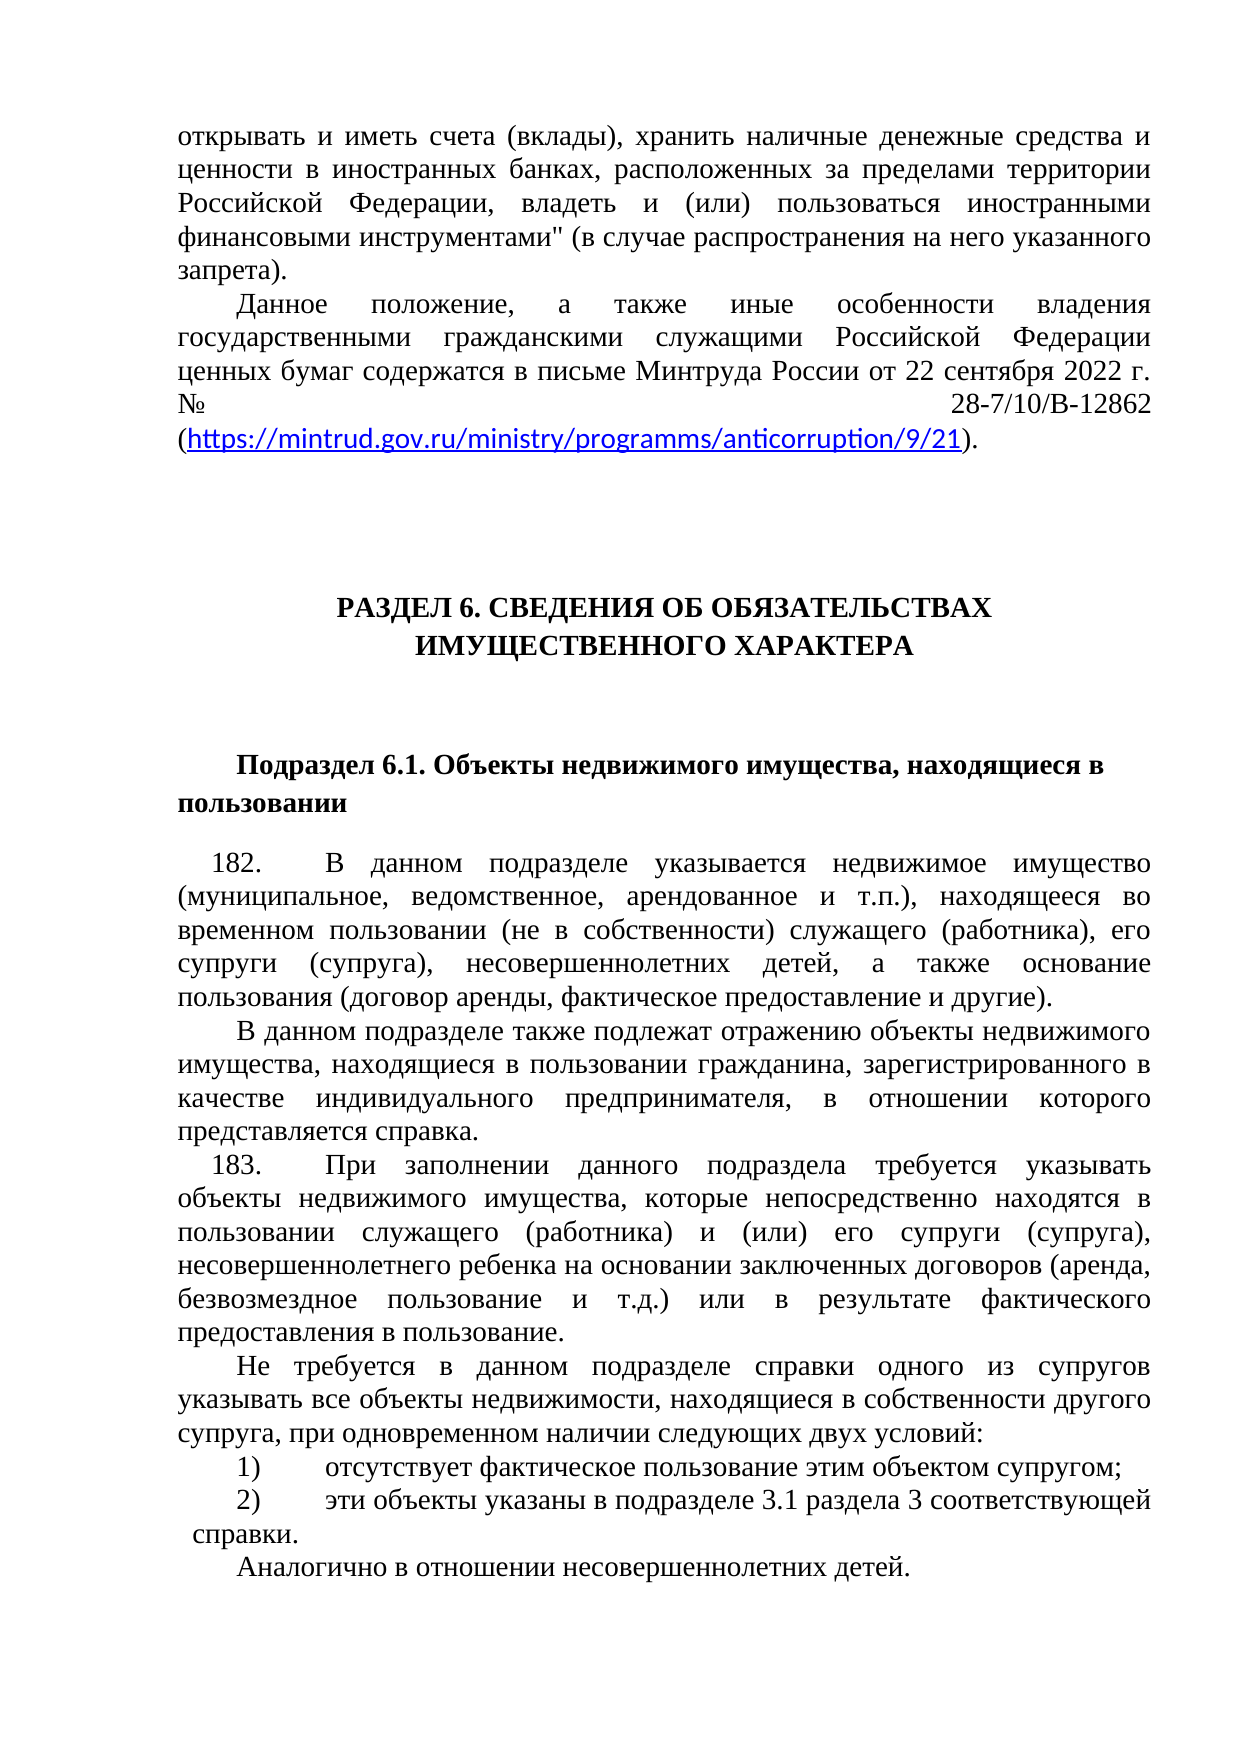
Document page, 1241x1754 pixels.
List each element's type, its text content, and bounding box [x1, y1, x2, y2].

list В данном подразделе указывается недвижимое имущество (муниципальное, ведомственное, арендованное и т.п.), находящееся во временном пользовании (не в собственности) служащего (работника), его супруги (супруга), несовершеннолетних детей, а также основание пользования (договор аренды, фактическое предоставление и другие). [177, 845, 1152, 1013]
list Данное положение, а также иные особенности владения государственными гражданскими служащими Российской Федерации ценных бумаг содержатся в письме Минтруда России от 22 сентября 2022 г. № 28-7/10/В-12862 (https://mintrud.gov.ru/ministry/programms/anticorruption/9/21). [177, 286, 1152, 456]
list В данном подразделе также подлежат отражению объекты недвижимого имущества, находящиеся в пользовании гражданина, зарегистрированного в качестве индивидуального предпринимателя, в отношении которого представляется справка. [177, 1013, 1152, 1147]
text РАЗДЕЛ 6. СВЕДЕНИЯ ОБ ОБЯЗАТЕЛЬСТВАХ ИМУЩЕСТВЕННОГО ХАРАКТЕРА [177, 590, 1152, 662]
list При заполнении данного подраздела требуется указывать объекты недвижимого имущества, которые непосредственно находятся в пользовании служащего (работника) и (или) его супруги (супруга), несовершеннолетнего ребенка на основании заключенных договоров (аренда, безвозмездное пользование и т.д.) или в результате фактического предоставления в пользование. [177, 1147, 1152, 1348]
list Не требуется в данном подразделе справки одного из супругов указывать все объекты недвижимости, находящиеся в собственности другого супруга, при одновременном наличии следующих двух условий: [177, 1348, 1152, 1449]
list Аналогично в отношении несовершеннолетних детей. [236, 1549, 1152, 1583]
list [177, 118, 1152, 286]
text Подраздел 6.1. Объекты недвижимого имущества, находящиеся в пользовании [177, 747, 1152, 819]
list отсутствует фактическое пользование этим объектом супругом; [192, 1449, 1152, 1482]
list эти объекты указаны в подразделе 3.1 раздела 3 соответствующей справки. [192, 1482, 1152, 1549]
